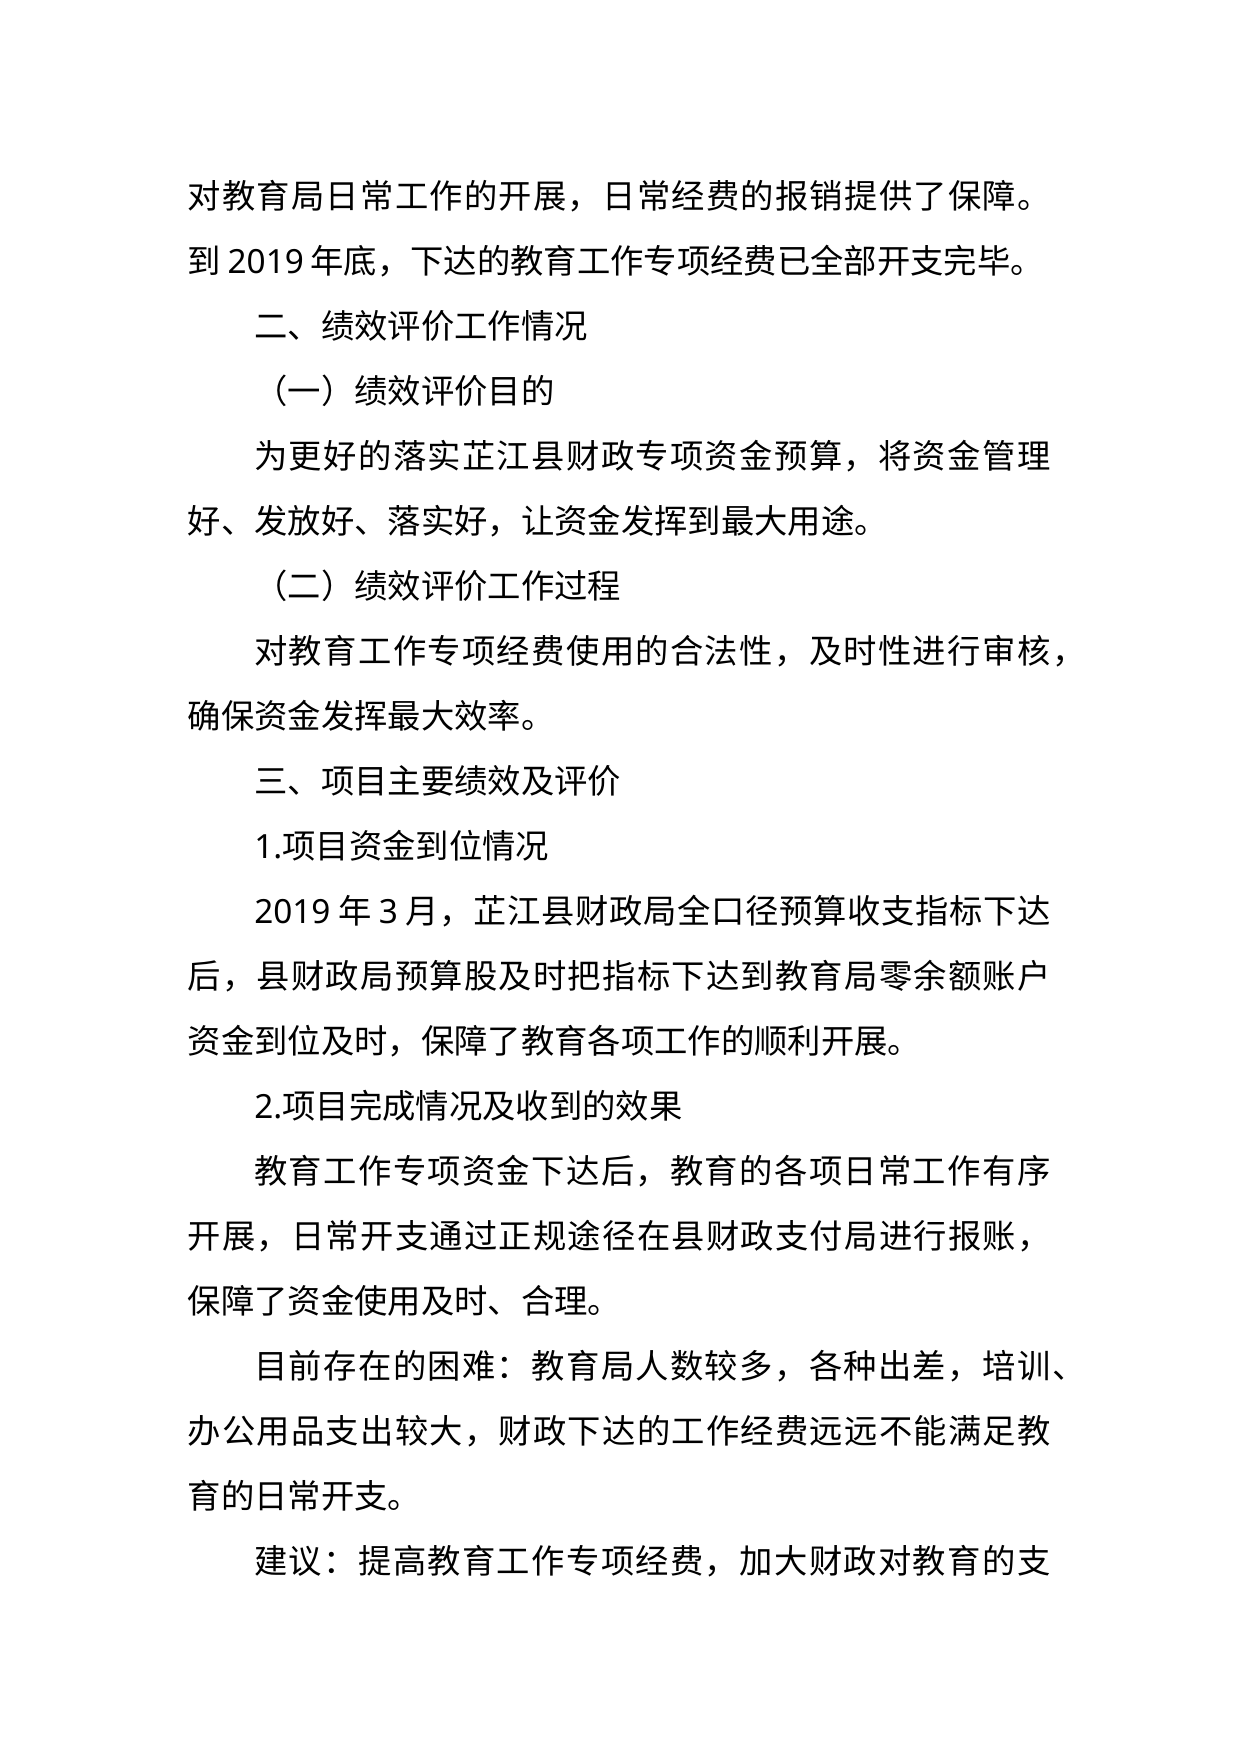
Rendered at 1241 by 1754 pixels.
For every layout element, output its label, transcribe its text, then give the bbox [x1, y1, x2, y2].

text 1.项目资金到位情况 [187, 812, 1053, 877]
text （一）绩效评价目的 [187, 357, 1053, 422]
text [187, 1527, 1053, 1592]
text 对教育工作专项经费使用的合法性，及时性进行审核，确保资金发挥最大效率。 [187, 617, 1053, 747]
text 目前存在的困难：教育局人数较多，各种出差，培训、办公用品支出较大，财政下达的工作经费远远不能满足教育的日常开支。 [187, 1332, 1053, 1527]
text 三、项目主要绩效及评价 [187, 747, 1053, 812]
text 二、绩效评价工作情况 [187, 292, 1053, 357]
text 教育工作专项资金下达后，教育的各项日常工作有序开展，日常开支通过正规途径在县财政支付局进行报账，保障了资金使用及时、合理。 [187, 1137, 1053, 1332]
text 为更好的落实芷江县财政专项资金预算，将资金管理好、发放好、落实好，让资金发挥到最大用途。 [187, 422, 1053, 552]
text 2019年3月，芷江县财政局全口径预算收支指标下达后，县财政局预算股及时把指标下达到教育局零余额账户，资金到位及时，保障了教育各项工作的顺利开展。 [187, 877, 1053, 1072]
text （二）绩效评价工作过程 [187, 552, 1053, 617]
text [187, 162, 1053, 292]
text 2.项目完成情况及收到的效果 [187, 1072, 1053, 1137]
